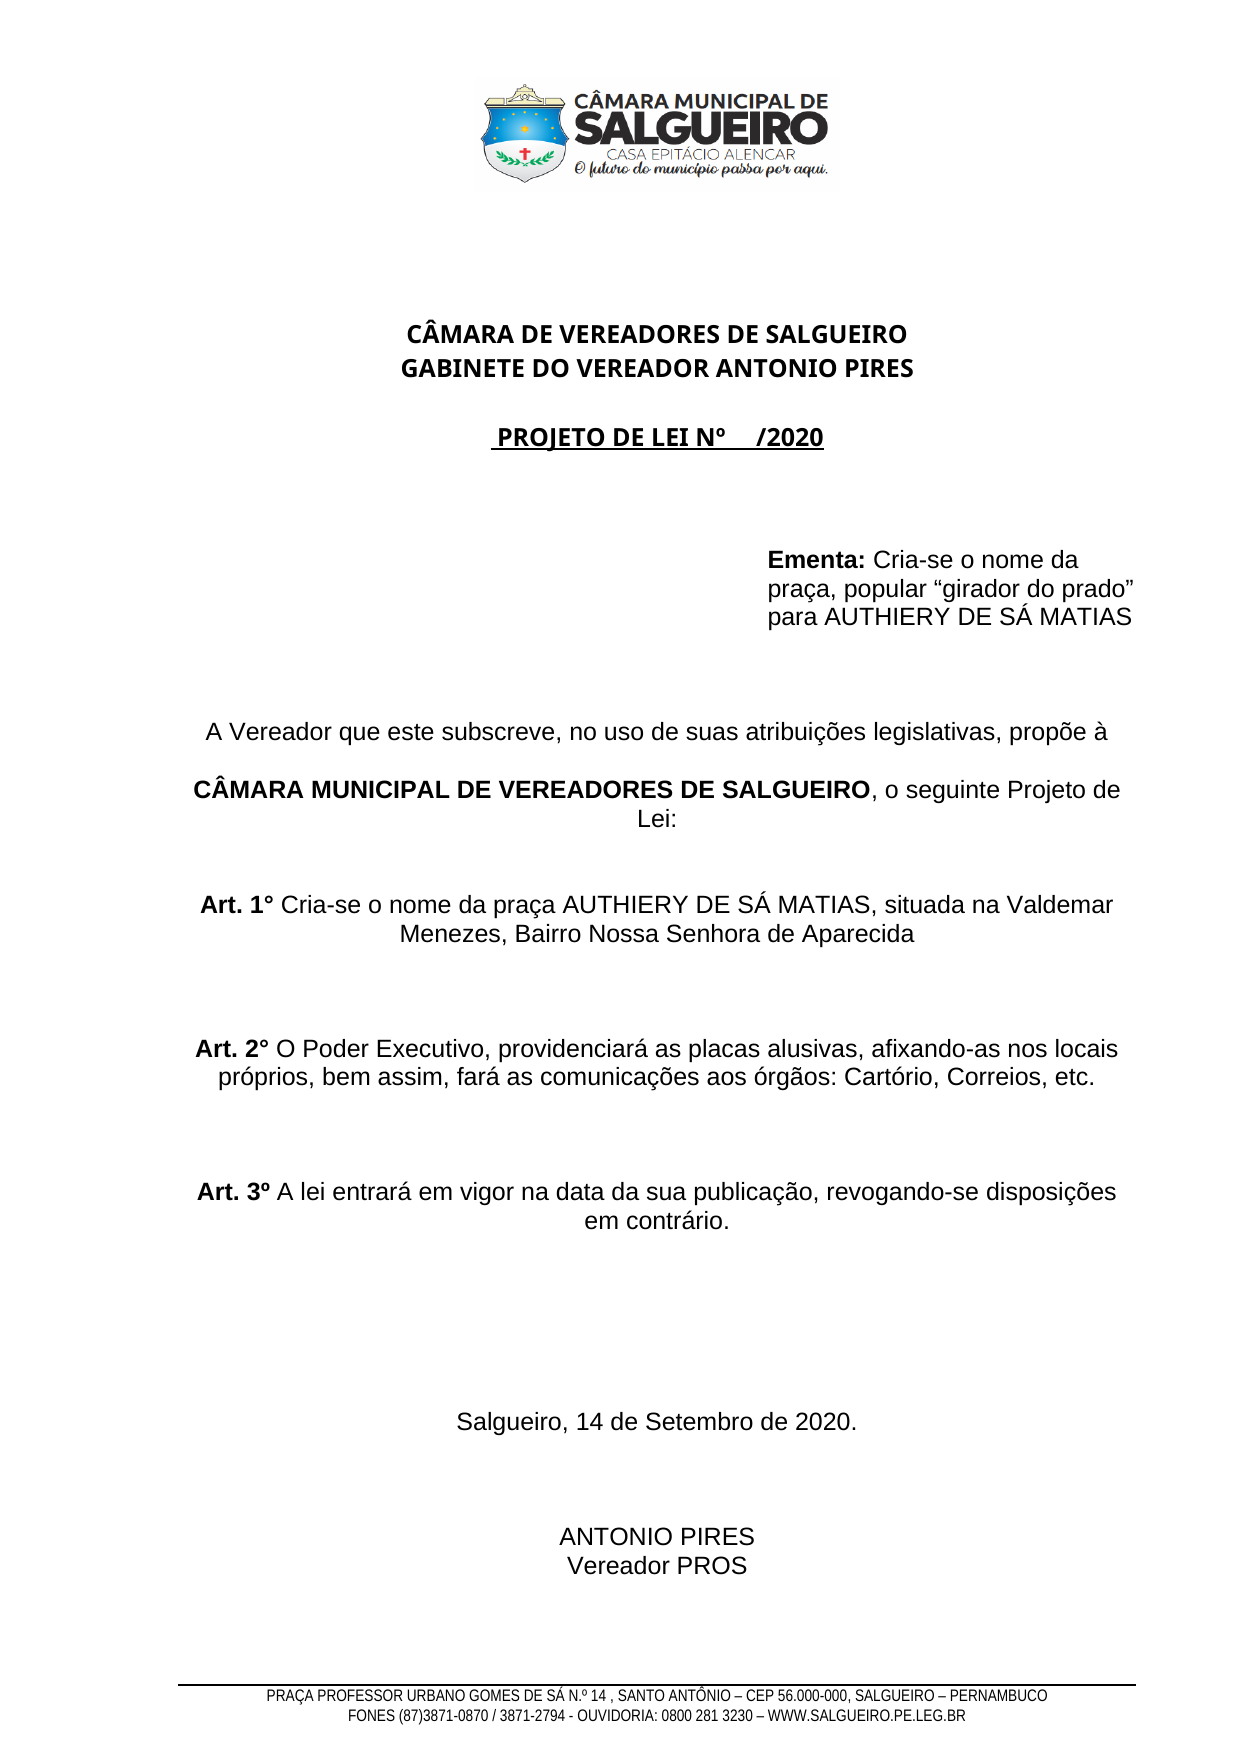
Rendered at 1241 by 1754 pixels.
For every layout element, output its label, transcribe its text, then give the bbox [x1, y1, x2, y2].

text CÂMARA DE VEREADORES DE SALGUEIRO [177, 317, 1137, 351]
text GABINETE DO VEREADOR ANTONIO PIRES [177, 351, 1137, 385]
text PROJETO DE LEI Nº___/2020 [177, 419, 1137, 453]
text Ementa: Cria-se o nome da praça, popular “girador do prado” para AUTHIERY DE SÁ MATIAS [767, 545, 1137, 631]
text Vereador PROS [177, 1551, 1137, 1580]
text Art. 3º A lei entrará em vigor na data da sua publicação, revogando-se disposições em contrário. [177, 1177, 1137, 1235]
text ANTONIO PIRES [177, 1522, 1137, 1551]
text Art. 1° Cria-se o nome da praça AUTHIERY DE SÁ MATIAS, situada na Valdemar Menezes, Bairro Nossa Senhora de Aparecida [177, 890, 1137, 947]
text A Vereador que este subscreve, no uso de suas atribuições legislativas, propõe à [177, 717, 1137, 746]
picture [474, 77, 840, 192]
text Salgueiro, 14 de Setembro de 2020. [177, 1407, 1137, 1436]
text Art. 2° O Poder Executivo, providenciará as placas alusivas, afixando-as nos locais próprios, bem assim, fará as comunicações aos órgãos: Cartório, Correios, etc. [177, 1033, 1137, 1091]
text CÂMARA MUNICIPAL DE VEREADORES DE SALGUEIRO, o seguinte Projeto de Lei: [177, 775, 1137, 832]
